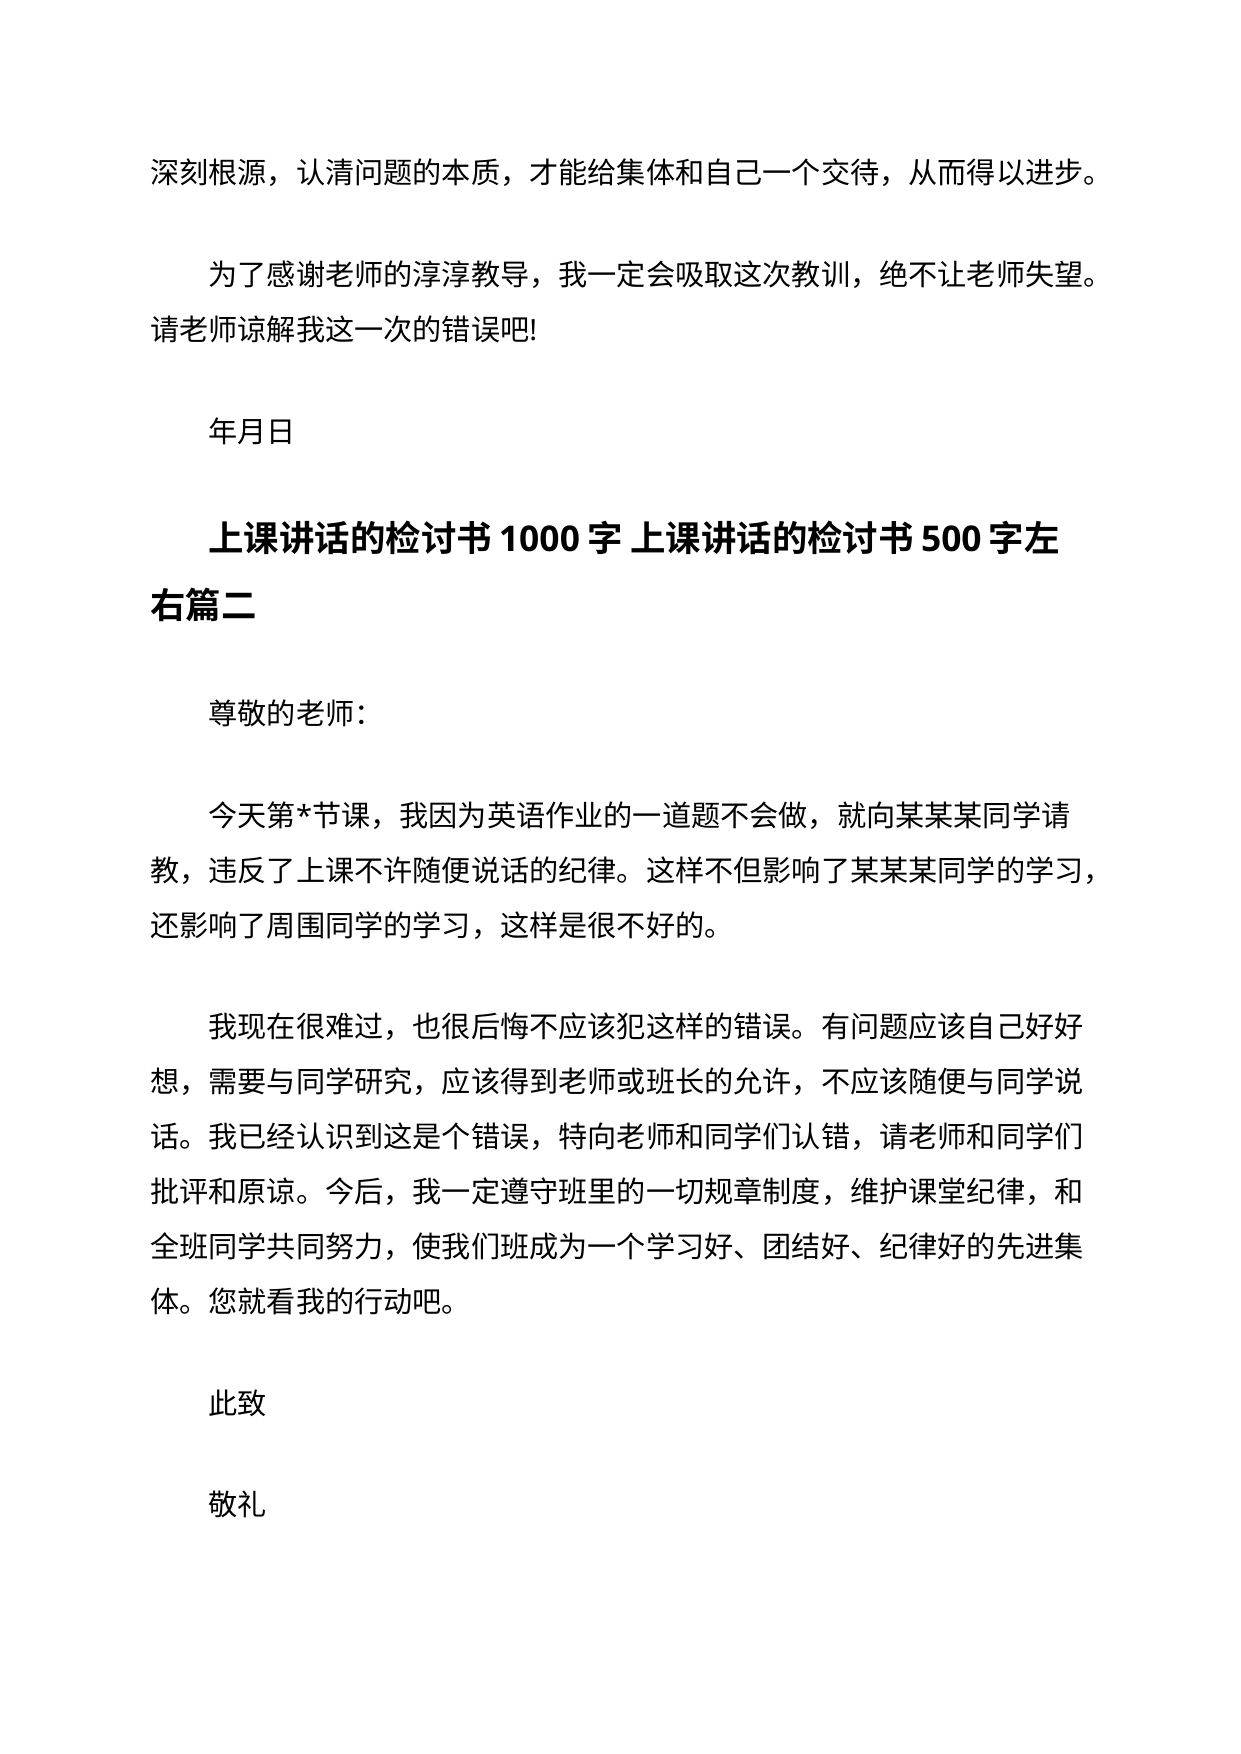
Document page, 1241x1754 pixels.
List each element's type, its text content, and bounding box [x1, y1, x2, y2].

text 为了感谢老师的淳淳教导，我一定会吸取这次教训，绝不让老师失望。请老师谅解我这一次的错误吧! [150, 252, 1090, 349]
text 我现在很难过，也很后悔不应该犯这样的错误。有问题应该自己好好想，需要与同学研究，应该得到老师或班长的允许，不应该随便与同学说话。我已经认识到这是个错误，特向老师和同学们认错，请老师和同学们批评和原谅。今后，我一定遵守班里的一切规章制度，维护课堂纪律，和全班同学共同努力，使我们班成为一个学习好、团结好、纪律好的先进集体。您就看我的行动吧。 [150, 1004, 1090, 1321]
text 今天第*节课，我因为英语作业的一道题不会做，就向某某某同学请教，违反了上课不许随便说话的纪律。这样不但影响了某某某同学的学习，还影响了周围同学的学习，这样是很不好的。 [150, 792, 1090, 944]
text 年月日 [150, 409, 1090, 451]
text 此致 [150, 1380, 1090, 1422]
text 尊敬的老师： [150, 691, 1090, 733]
text 上课讲话的检讨书1000字 上课讲话的检讨书500字左右篇二 [150, 510, 1090, 628]
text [150, 150, 1090, 192]
text 敬礼 [150, 1482, 1090, 1524]
